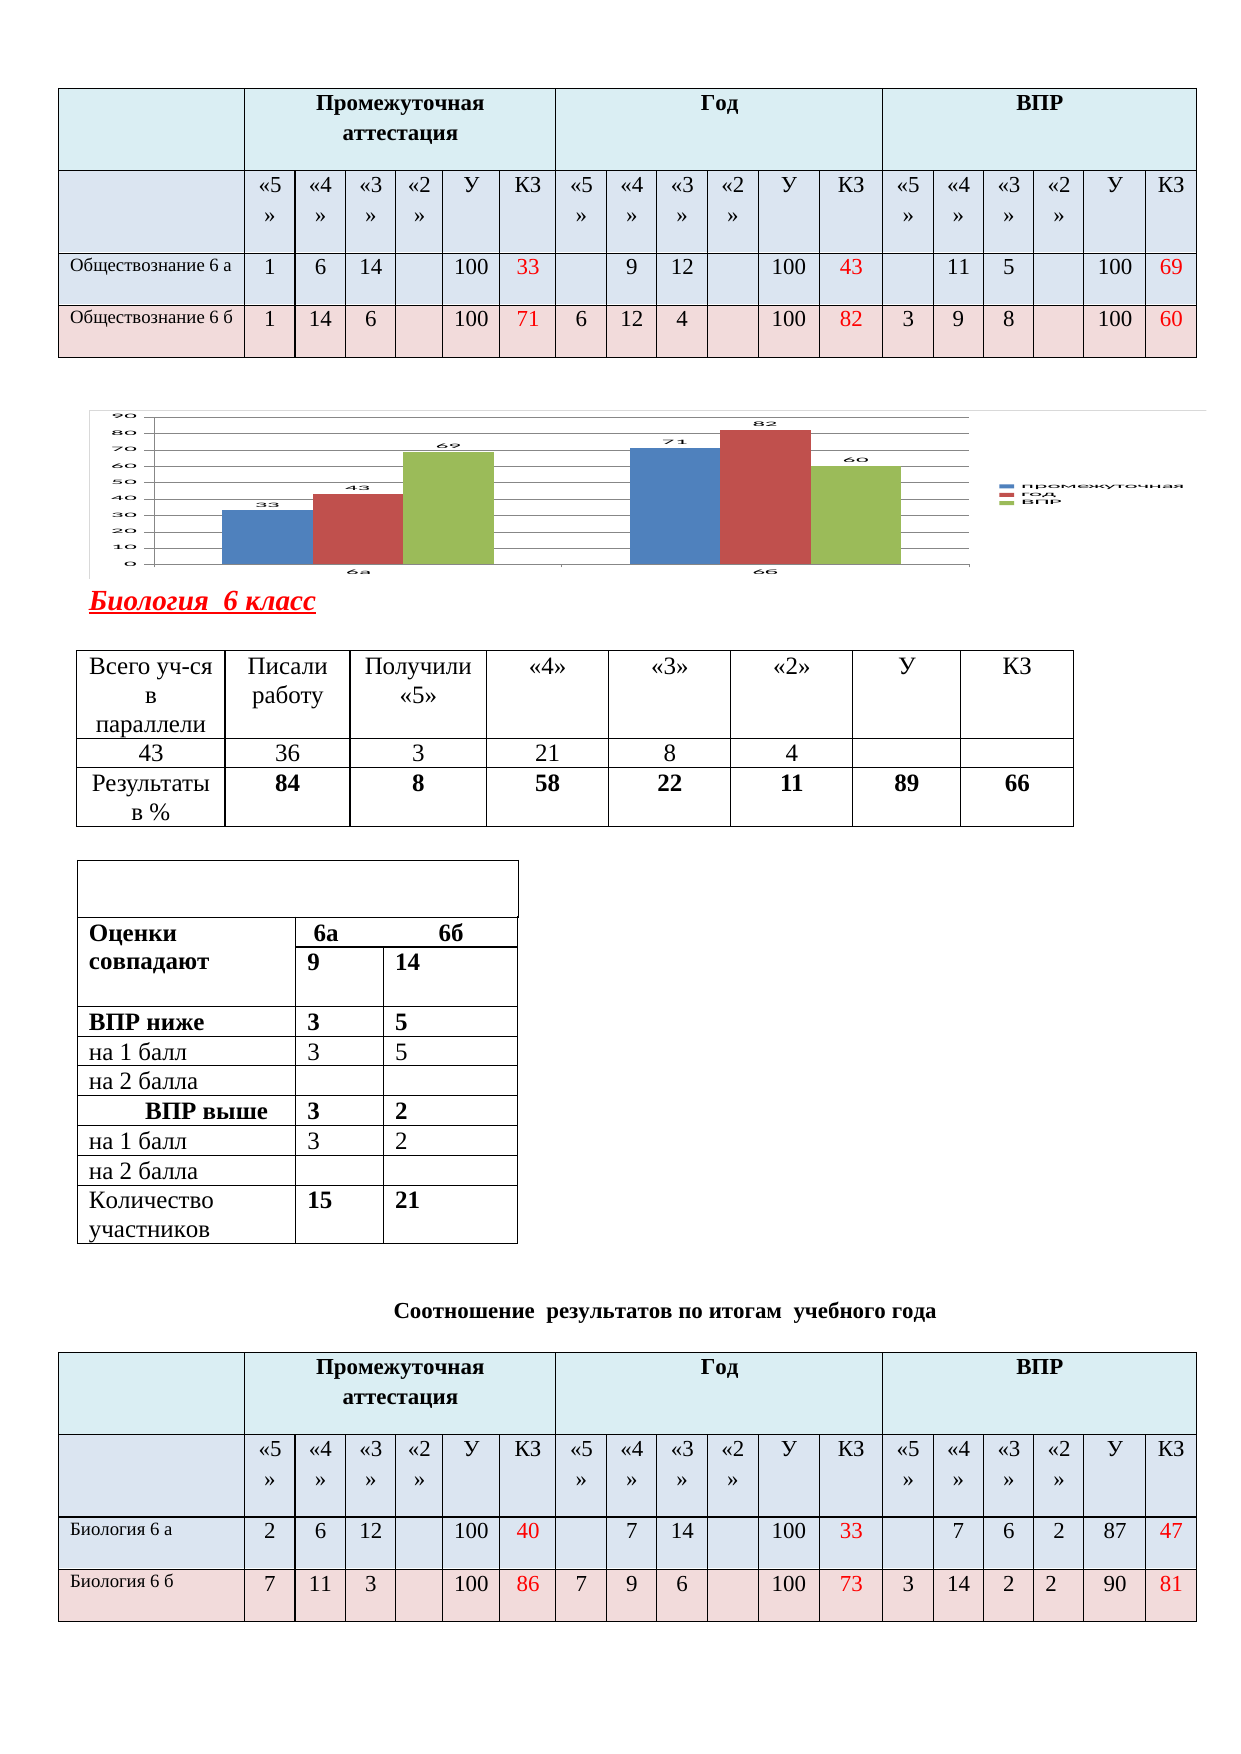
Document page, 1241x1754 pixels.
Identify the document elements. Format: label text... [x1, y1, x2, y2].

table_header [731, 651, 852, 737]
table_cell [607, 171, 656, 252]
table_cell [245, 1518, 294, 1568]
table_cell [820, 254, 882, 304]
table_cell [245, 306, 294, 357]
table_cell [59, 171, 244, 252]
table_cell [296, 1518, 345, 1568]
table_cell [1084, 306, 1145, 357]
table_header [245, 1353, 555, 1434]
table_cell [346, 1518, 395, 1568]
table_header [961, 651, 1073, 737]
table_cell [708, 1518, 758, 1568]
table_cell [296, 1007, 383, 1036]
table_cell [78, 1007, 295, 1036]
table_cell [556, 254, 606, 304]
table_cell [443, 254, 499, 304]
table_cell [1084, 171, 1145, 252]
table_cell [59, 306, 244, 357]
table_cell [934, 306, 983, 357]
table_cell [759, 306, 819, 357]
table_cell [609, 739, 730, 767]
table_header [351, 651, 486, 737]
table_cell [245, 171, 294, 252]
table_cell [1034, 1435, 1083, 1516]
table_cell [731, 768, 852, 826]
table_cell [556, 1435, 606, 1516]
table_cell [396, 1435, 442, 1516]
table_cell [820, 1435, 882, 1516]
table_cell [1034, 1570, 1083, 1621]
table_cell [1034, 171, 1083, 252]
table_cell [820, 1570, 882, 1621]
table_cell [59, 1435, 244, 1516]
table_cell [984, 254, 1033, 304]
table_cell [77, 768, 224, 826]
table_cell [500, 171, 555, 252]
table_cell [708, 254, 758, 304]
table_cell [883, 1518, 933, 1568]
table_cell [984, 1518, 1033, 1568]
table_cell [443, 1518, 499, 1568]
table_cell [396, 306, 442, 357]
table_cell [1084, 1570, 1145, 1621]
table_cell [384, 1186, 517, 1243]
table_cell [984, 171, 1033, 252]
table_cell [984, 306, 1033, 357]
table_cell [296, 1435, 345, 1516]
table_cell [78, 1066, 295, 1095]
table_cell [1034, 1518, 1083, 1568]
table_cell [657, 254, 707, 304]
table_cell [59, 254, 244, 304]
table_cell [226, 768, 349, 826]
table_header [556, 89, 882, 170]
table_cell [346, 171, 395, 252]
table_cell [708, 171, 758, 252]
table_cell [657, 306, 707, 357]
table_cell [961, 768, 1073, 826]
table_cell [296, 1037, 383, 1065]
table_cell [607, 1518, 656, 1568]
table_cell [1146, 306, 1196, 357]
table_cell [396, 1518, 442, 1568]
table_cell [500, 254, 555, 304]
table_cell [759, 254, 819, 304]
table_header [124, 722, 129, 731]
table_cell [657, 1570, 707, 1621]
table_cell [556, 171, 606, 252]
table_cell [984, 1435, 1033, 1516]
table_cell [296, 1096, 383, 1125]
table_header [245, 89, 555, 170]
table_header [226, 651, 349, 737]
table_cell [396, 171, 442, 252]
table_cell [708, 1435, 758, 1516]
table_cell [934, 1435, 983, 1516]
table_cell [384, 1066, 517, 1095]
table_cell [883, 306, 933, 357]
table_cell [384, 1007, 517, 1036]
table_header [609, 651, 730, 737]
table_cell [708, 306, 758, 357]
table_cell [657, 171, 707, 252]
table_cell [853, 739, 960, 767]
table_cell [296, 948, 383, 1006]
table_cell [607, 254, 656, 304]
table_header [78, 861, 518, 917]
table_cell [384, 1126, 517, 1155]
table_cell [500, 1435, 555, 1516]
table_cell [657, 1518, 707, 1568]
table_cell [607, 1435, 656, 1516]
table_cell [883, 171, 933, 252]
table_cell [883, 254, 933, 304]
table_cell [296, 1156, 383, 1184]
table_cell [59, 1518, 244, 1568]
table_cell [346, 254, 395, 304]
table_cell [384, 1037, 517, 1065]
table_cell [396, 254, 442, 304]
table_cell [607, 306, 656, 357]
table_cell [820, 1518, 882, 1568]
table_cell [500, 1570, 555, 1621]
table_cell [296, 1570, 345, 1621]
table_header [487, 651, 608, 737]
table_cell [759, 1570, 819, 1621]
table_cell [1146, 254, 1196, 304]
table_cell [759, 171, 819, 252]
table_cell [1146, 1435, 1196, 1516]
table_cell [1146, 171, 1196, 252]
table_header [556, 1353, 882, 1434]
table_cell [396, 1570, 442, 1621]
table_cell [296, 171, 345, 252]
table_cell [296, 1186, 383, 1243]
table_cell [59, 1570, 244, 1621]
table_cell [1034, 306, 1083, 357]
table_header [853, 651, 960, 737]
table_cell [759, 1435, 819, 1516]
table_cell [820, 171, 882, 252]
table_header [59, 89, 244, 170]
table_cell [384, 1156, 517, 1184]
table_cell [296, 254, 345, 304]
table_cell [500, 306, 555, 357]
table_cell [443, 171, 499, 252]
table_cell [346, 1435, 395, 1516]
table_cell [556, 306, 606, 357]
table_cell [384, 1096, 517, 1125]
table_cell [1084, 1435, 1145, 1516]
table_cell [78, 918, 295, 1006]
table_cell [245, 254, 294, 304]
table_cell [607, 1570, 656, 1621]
text Биология 6 класс [89, 583, 1166, 617]
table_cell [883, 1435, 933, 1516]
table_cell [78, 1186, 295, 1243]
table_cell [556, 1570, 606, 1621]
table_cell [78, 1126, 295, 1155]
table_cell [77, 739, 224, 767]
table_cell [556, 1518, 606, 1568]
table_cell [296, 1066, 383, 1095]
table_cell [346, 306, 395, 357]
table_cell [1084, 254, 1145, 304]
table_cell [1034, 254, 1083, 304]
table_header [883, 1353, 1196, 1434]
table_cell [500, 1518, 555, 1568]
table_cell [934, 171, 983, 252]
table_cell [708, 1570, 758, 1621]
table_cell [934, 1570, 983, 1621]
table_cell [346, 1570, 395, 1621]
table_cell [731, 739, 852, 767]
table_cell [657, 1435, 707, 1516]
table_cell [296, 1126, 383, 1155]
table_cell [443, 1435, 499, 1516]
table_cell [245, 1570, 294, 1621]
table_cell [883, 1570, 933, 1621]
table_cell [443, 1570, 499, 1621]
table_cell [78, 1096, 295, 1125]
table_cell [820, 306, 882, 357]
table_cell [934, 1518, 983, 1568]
list Соотношение результатов по итогам учебного года [164, 1297, 1166, 1323]
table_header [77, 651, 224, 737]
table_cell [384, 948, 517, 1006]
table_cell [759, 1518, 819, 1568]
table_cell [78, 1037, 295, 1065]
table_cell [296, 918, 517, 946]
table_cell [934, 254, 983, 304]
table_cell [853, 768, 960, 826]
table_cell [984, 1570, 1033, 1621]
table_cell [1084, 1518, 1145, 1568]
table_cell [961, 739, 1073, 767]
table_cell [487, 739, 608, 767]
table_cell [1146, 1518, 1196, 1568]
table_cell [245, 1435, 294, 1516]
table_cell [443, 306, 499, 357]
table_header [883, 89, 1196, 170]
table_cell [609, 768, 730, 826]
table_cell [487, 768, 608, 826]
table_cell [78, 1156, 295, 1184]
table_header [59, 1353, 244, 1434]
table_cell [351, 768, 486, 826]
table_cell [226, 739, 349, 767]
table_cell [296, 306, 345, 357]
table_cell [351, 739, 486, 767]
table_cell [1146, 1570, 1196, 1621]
